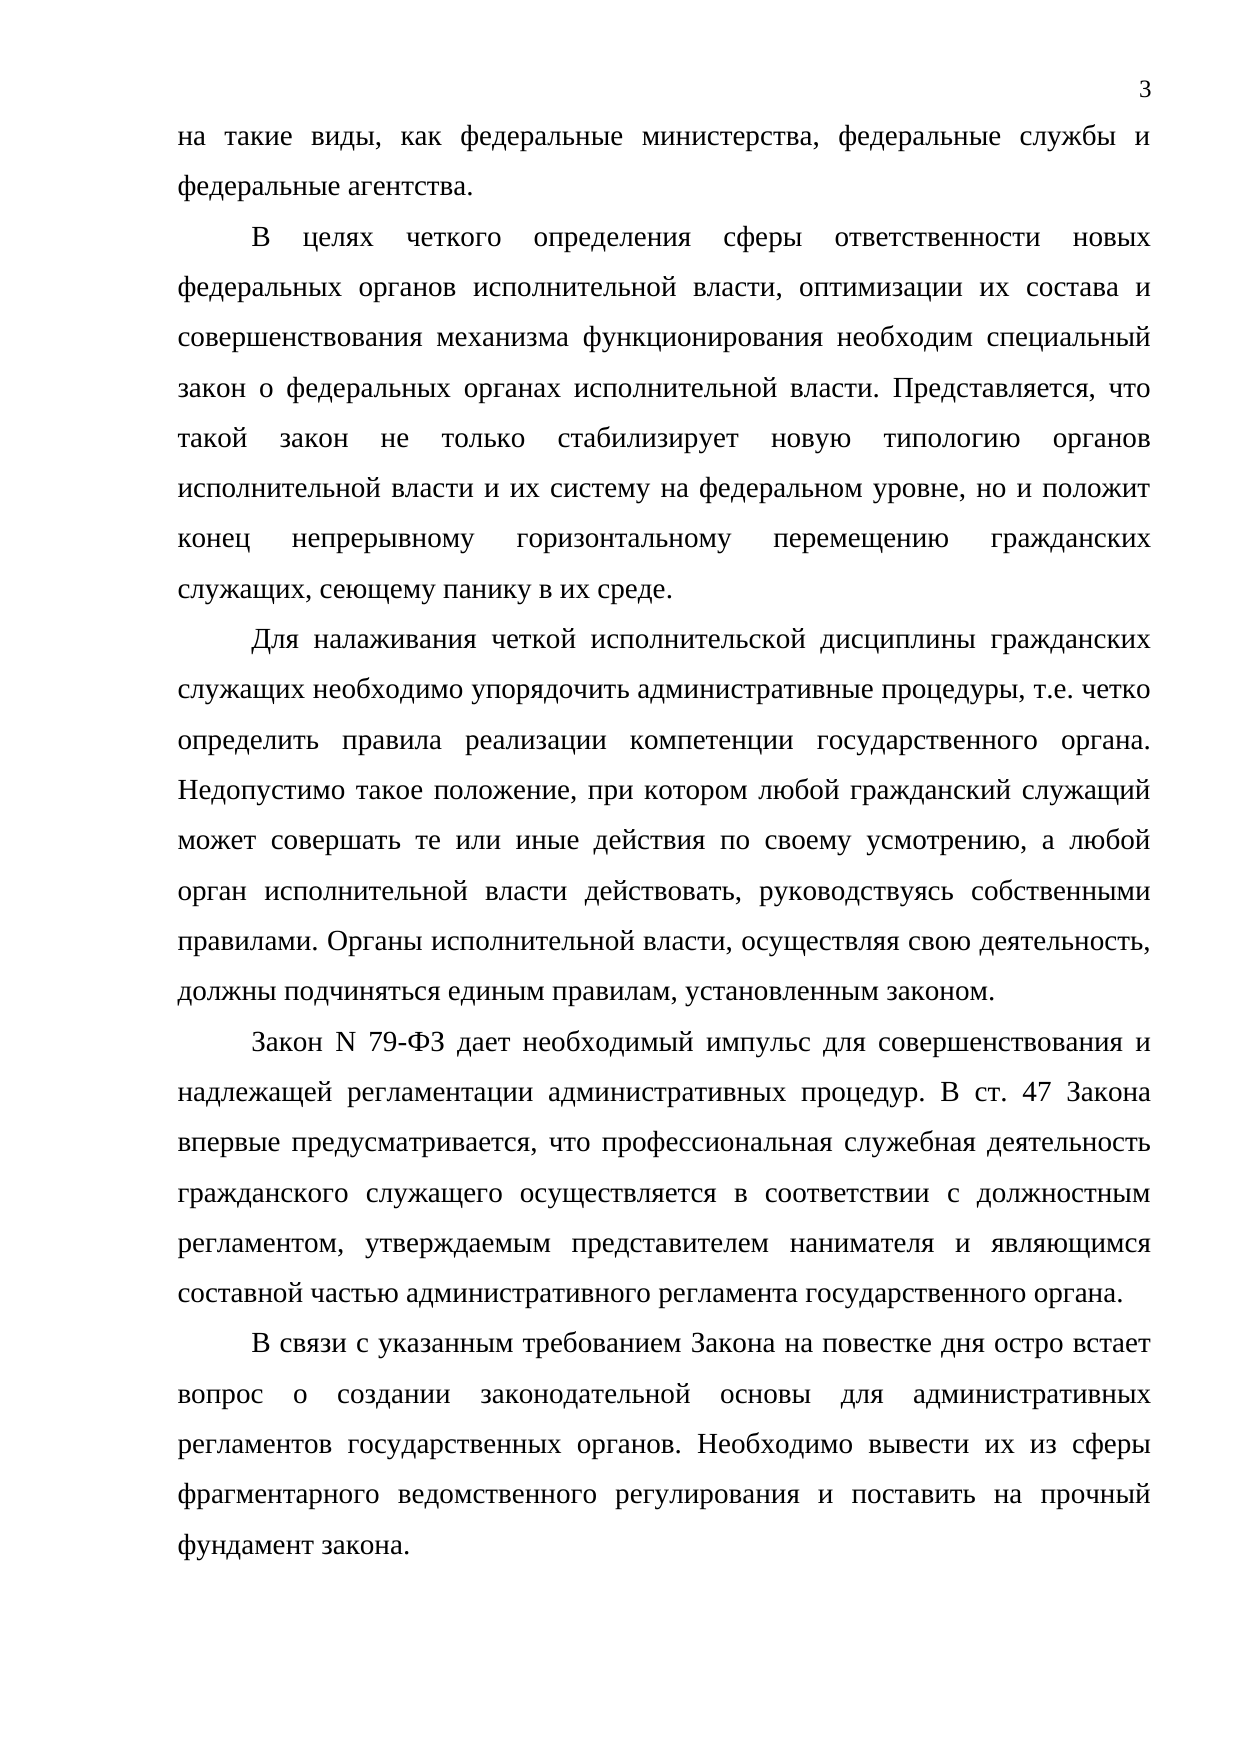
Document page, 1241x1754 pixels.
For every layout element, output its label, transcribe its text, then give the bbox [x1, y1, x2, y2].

text В связи с указанным требованием Закона на повестке дня остро встает вопрос о создании законодательной основы для административных регламентов государственных органов. Необходимо вывести их из сферы фрагментарного ведомственного регулирования и поставить на прочный фундамент закона. [177, 1326, 1152, 1560]
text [177, 118, 1152, 202]
text Закон N 79-ФЗ дает необходимый импульс для совершенствования и надлежащей регламентации административных процедур. В ст. 47 Закона впервые предусматривается, что профессиональная служебная деятельность гражданского служащего осуществляется в соответствии с должностным регламентом, утверждаемым представителем нанимателя и являющимся составной частью административного регламента государственного органа. [177, 1024, 1152, 1309]
text Для налаживания четкой исполнительской дисциплины гражданских служащих необходимо упорядочить административные процедуры, т.е. четко определить правила реализации компетенции государственного органа. Недопустимо такое положение, при котором любой гражданский служащий может совершать те или иные действия по своему усмотрению, а любой орган исполнительной власти действовать, руководствуясь собственными правилами. Органы исполнительной власти, осуществляя свою деятельность, должны подчиняться единым правилам, установленным законом. [177, 621, 1152, 1007]
text В целях четкого определения сферы ответственности новых федеральных органов исполнительной власти, оптимизации их состава и совершенствования механизма функционирования необходим специальный закон о федеральных органах исполнительной власти. Представляется, что такой закон не только стабилизирует новую типологию органов исполнительной власти и их систему на федеральном уровне, но и положит конец непрерывному горизонтальному перемещению гражданских служащих, сеющему панику в их среде. [177, 219, 1152, 604]
